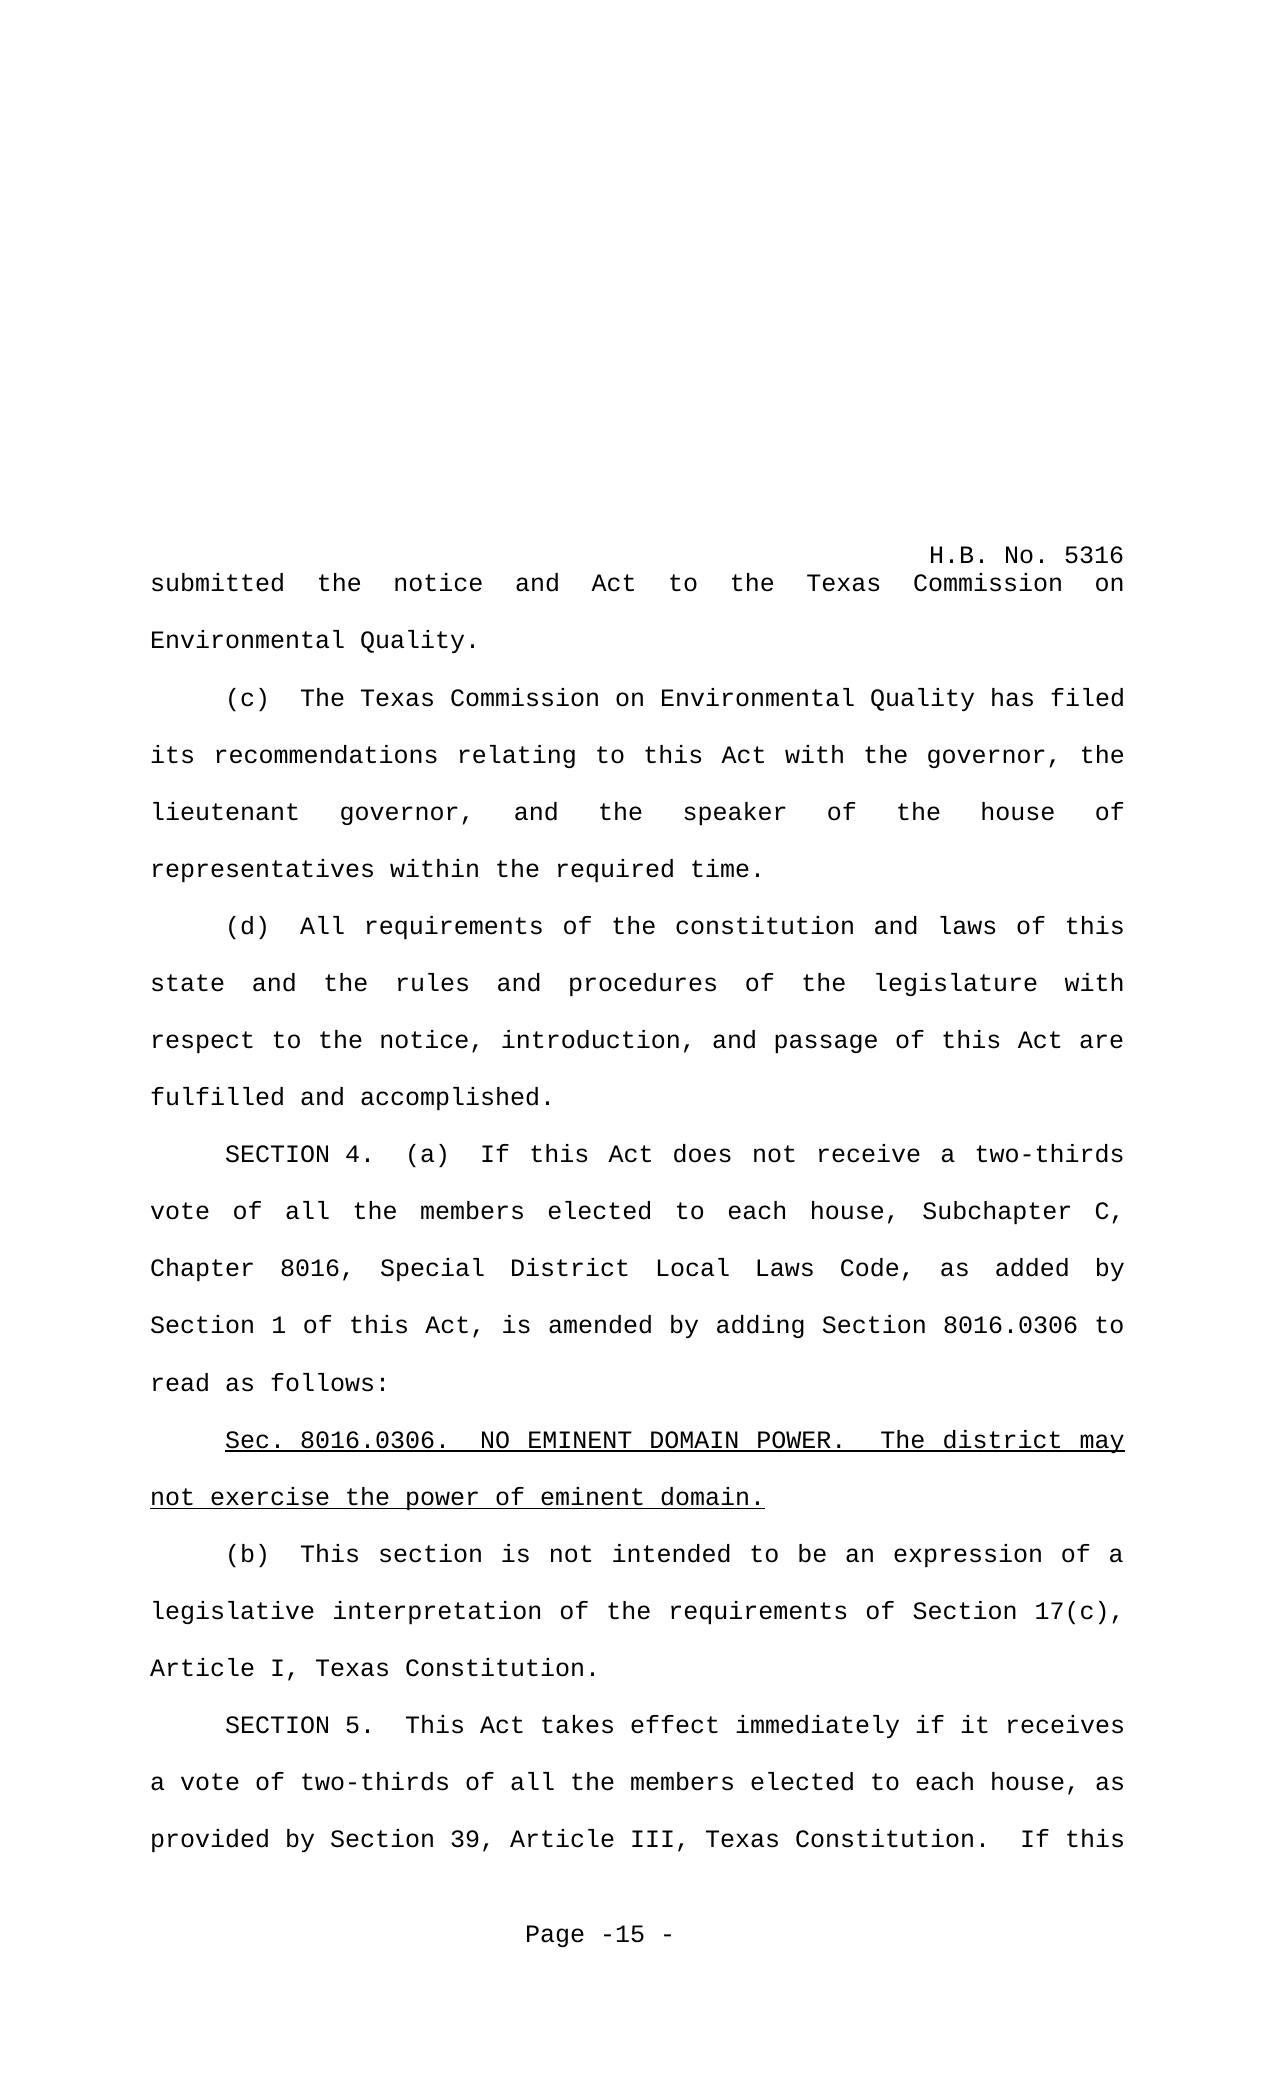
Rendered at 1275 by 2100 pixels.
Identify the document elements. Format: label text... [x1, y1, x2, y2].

text (d) All requirements of the constitution and laws of this state and the rules and procedures of the legislature with respect to the notice, introduction, and passage of this Act are fulfilled and accomplished. [150, 913, 1125, 1113]
text (c) The Texas Commission on Environmental Quality has filed its recommendations relating to this Act with the governor, the lieutenant governor, and the speaker of the house of representatives within the required time. [150, 685, 1125, 885]
text SECTION 4. (a) If this Act does not receive a two-thirds vote of all the members elected to each house, Subchapter C, Chapter 8016, Special District Local Laws Code, as added by Section 1 of this Act, is amended by adding Section 8016.0306 to read as follows: [150, 1142, 1125, 1398]
text (b) This section is not intended to be an expression of a legislative interpretation of the requirements of Section 17(c), Article I, Texas Constitution. [150, 1541, 1125, 1684]
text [150, 571, 1125, 656]
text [150, 1712, 1125, 1855]
text Sec. 8016.0306. NO EMINENT DOMAIN POWER. The district may not exercise the power of eminent domain. [150, 1427, 1125, 1513]
